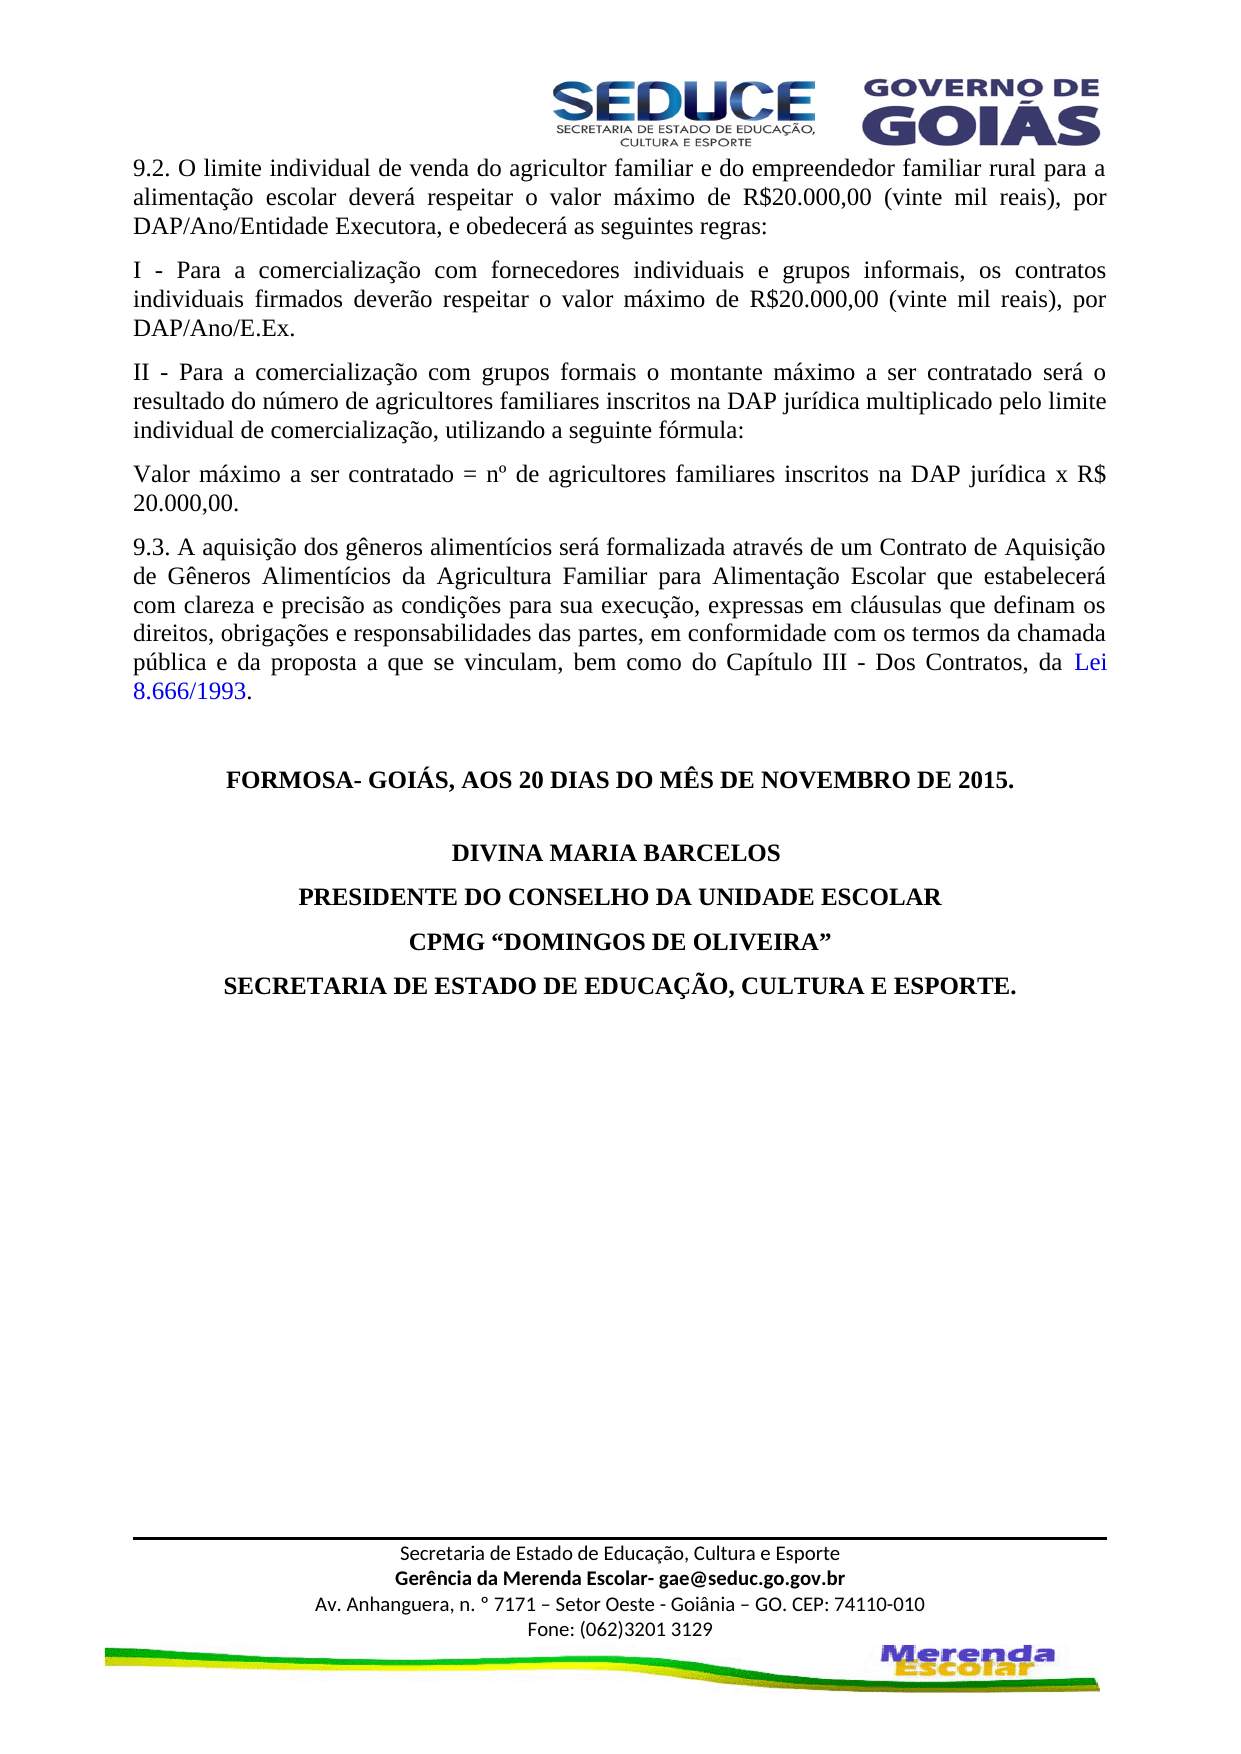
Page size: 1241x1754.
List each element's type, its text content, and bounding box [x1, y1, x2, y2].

text CPMG “DOMINGOS DE OLIVEIRA” [133, 927, 1107, 955]
text Valor máximo a ser contratado = nº de agricultores familiares inscritos na DAP jurídica x R$ 20.000,00. [133, 459, 1107, 517]
text 9.2. O limite individual de venda do agricultor familiar e do empreendedor familiar rural para a alimentação escolar deverá respeitar o valor máximo de R$20.000,00 (vinte mil reais), por DAP/Ano/Entidade Executora, e obedecerá as seguintes regras: [133, 153, 1107, 240]
text I - Para a comercialização com fornecedores individuais e grupos informais, os contratos individuais firmados deverão respeitar o valor máximo de R$20.000,00 (vinte mil reais), por DAP/Ano/E.Ex. [133, 255, 1107, 342]
text PRESIDENTE DO CONSELHO DA UNIDADE ESCOLAR [133, 882, 1107, 911]
text 9.3. A aquisição dos gêneros alimentícios será formalizada através de um Contrato de Aquisição de Gêneros Alimentícios da Agricultura Familiar para Alimentação Escolar que estabelecerá com clareza e precisão as condições para sua execução, expressas em cláusulas que definam os direitos, obrigações e responsabilidades das partes, em conformidade com os termos da chamada pública e da proposta a que se vinculam, bem como do Capítulo III - Dos Contratos, da Lei 8.666/1993. [133, 532, 1107, 705]
text DIVINA MARIA BARCELOS [133, 809, 1107, 867]
picture [552, 73, 1108, 154]
text II - Para a comercialização com grupos formais o montante máximo a ser contratado será o resultado do número de agricultores familiares inscritos na DAP jurídica multiplicado pelo limite individual de comercialização, utilizando a seguinte fórmula: [133, 357, 1107, 443]
text SECRETARIA DE ESTADO DE EDUCAÇÃO, CULTURA E ESPORTE. [133, 971, 1107, 1000]
text FORMOSA- GOIÁS, AOS 20 DIAS DO MÊS DE NOVEMBRO DE 2015. [133, 765, 1107, 793]
